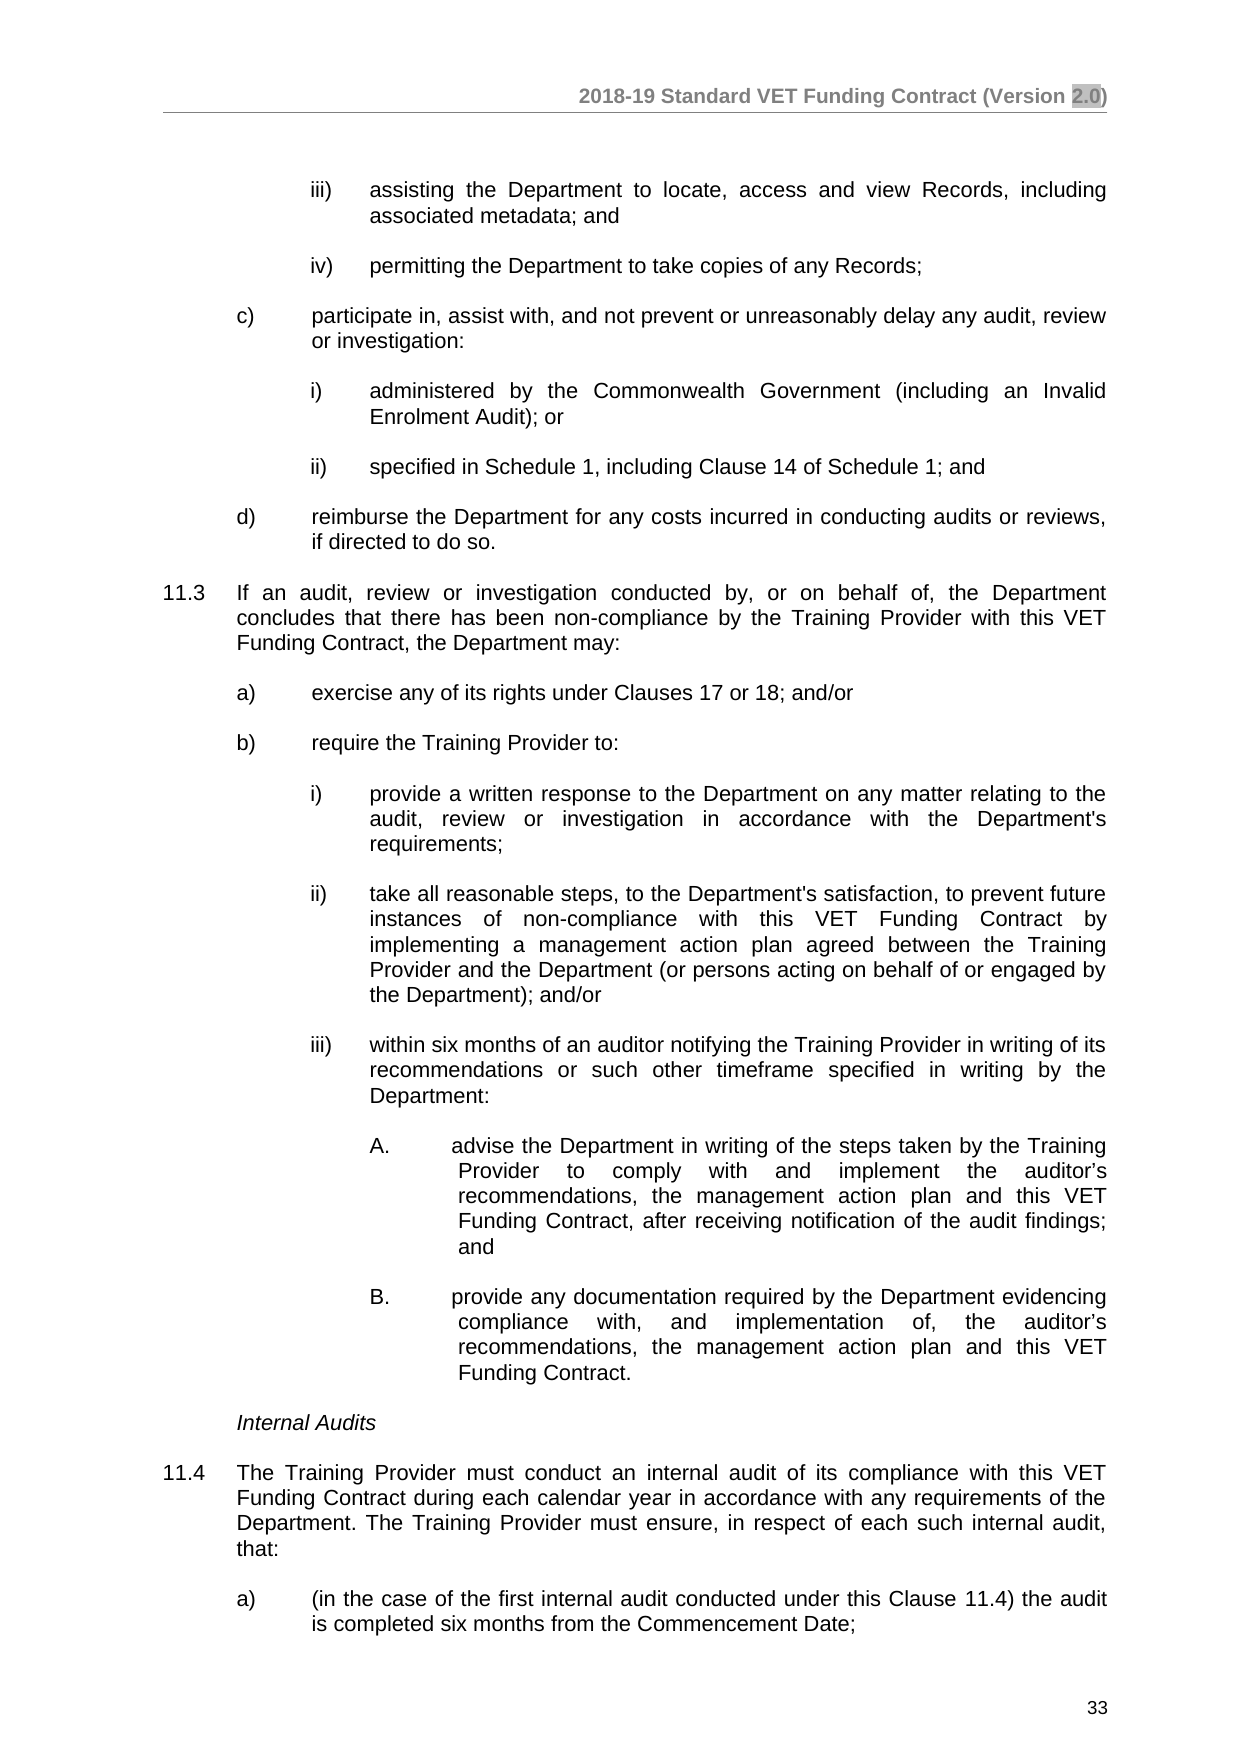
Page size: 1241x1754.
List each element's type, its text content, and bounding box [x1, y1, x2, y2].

subtitle assisting the Department to locate, access and view Records, including associated metadata; and [310, 177, 1107, 228]
subtitle within six months of an auditor notifying the Training Provider in writing of its recommendations or such other timeframe specified in writing by the Department: [310, 1032, 1107, 1108]
subtitle The Training Provider must conduct an internal audit of its compliance with this VET Funding Contract during each calendar year in accordance with any requirements of the Department. The Training Provider must ensure, in respect of each such internal audit, that: [162, 1460, 1107, 1561]
subtitle exercise any of its rights under Clauses 17 or 18; and/or [236, 680, 1107, 705]
subtitle permitting the Department to take copies of any Records; [310, 253, 1107, 278]
subtitle participate in, assist with, and not prevent or unreasonably delay any audit, review or investigation: [236, 303, 1107, 353]
subtitle take all reasonable steps, to the Department's satisfaction, to prevent future instances of non-compliance with this VET Funding Contract by implementing a management action plan agreed between the Training Provider and the Department (or persons acting on behalf of or engaged by the Department); and/or [310, 881, 1107, 1007]
subtitle If an audit, review or investigation conducted by, or on behalf of, the Department concludes that there has been non-compliance by the Training Provider with this VET Funding Contract, the Department may: [162, 579, 1107, 655]
subtitle provide any documentation required by the Department evidencing compliance with, and implementation of, the auditor’s recommendations, the management action plan and this VET Funding Contract. [369, 1284, 1107, 1384]
subtitle specified in Schedule 1, including Clause 14 of Schedule 1; and [310, 454, 1107, 479]
subtitle administered by the Commonwealth Government (including an Invalid Enrolment Audit); or [310, 378, 1107, 429]
subtitle provide a written response to the Department on any matter relating to the audit, review or investigation in accordance with the Department's requirements; [310, 780, 1107, 856]
subtitle advise the Department in writing of the steps taken by the Training Provider to comply with and implement the auditor’s recommendations, the management action plan and this VET Funding Contract, after receiving notification of the audit findings; and [369, 1133, 1107, 1259]
subtitle reimburse the Department for any costs incurred in conducting audits or reviews, if directed to do so. [236, 504, 1107, 554]
subtitle (in the case of the first internal audit conducted under this Clause 11.4) the audit is completed six months from the Commencement Date; [236, 1586, 1107, 1636]
subtitle require the Training Provider to: [236, 730, 1107, 755]
subtitle Internal Audits [236, 1409, 1107, 1435]
